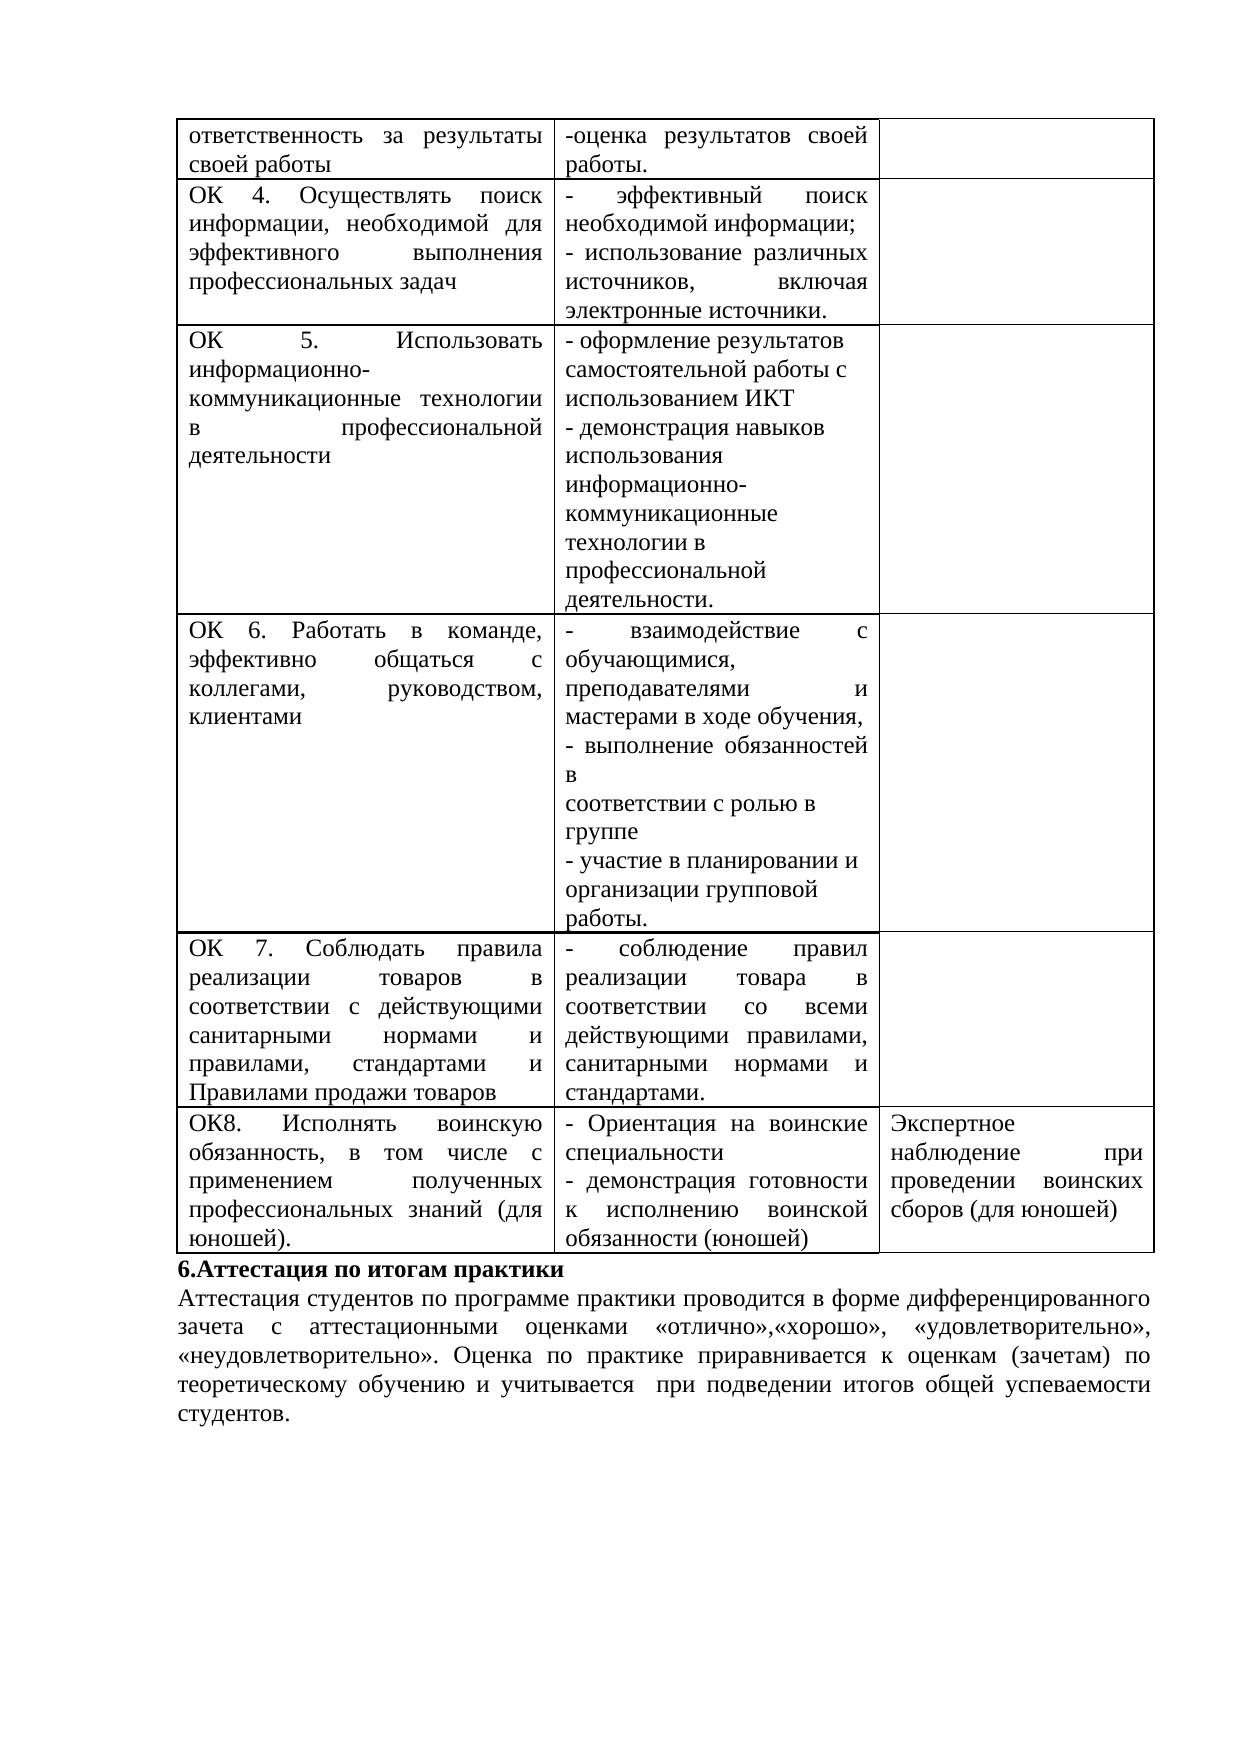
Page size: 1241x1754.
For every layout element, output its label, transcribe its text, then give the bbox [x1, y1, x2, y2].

table_cell - Ориентация на воинские специальности - демонстрация готовности к исполнению воинской обязанности (юношей) [555, 1108, 879, 1252]
table_cell [879, 119, 1153, 178]
table_cell ОК 4. Осуществлять поиск информации, необходимой для эффективного выполнения профессиональных задач [178, 180, 554, 323]
table_cell Экспертное наблюдение при проведении воинских сборов (для юношей) [880, 1107, 1153, 1252]
table_cell - взаимодействие с обучающимися, преподавателями и мастерами в ходе обучения, - выполнение обязанностей в соответствии с ролью в группе - участие в планировании и организации групповой работы. [555, 615, 879, 931]
table_cell - соблюдение правил реализации товара в соответствии со всеми действующими правилами, санитарными нормами и стандартами. [555, 934, 879, 1106]
table_cell [880, 179, 1153, 323]
table_cell ОК 5. Использовать информационно-коммуникационные технологии в профессиональной деятельности [178, 326, 554, 613]
table_cell ОК 7. Соблюдать правила реализации товаров в соответствии с действующими санитарными нормами и правилами, стандартами и Правилами продажи товаров [178, 934, 554, 1106]
table_cell - эффективный поиск необходимой информации; - использование различных источников, включая электронные источники. [555, 180, 879, 323]
text 6.Аттестация по итогам практики [177, 1254, 1152, 1283]
table_cell ОК 6. Работать в команде, эффективно общаться с коллегами, руководством, клиентами [178, 615, 554, 931]
table_cell [880, 325, 1153, 613]
text Аттестация студентов по программе практики проводится в форме дифференцированного зачета с аттестационными оценками «отлично»,«хорошо», «удовлетворительно», «неудовлетворительно». Оценка по практике приравнивается к оценкам (зачетам) по теоретическому обучению и учитывается при подведении итогов общей успеваемости студентов. [177, 1283, 1152, 1426]
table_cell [555, 120, 879, 178]
table_cell [880, 932, 1153, 1106]
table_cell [178, 120, 554, 178]
table_cell - оформление результатов самостоятельной работы с использованием ИКТ - демонстрация навыков использования информационно- коммуникационные технологии в профессиональной деятельности. [555, 326, 879, 613]
table_cell [880, 614, 1153, 931]
table_cell ОК8. Исполнять воинскую обязанность, в том числе с применением полученных профессиональных знаний (для юношей). [178, 1108, 554, 1252]
